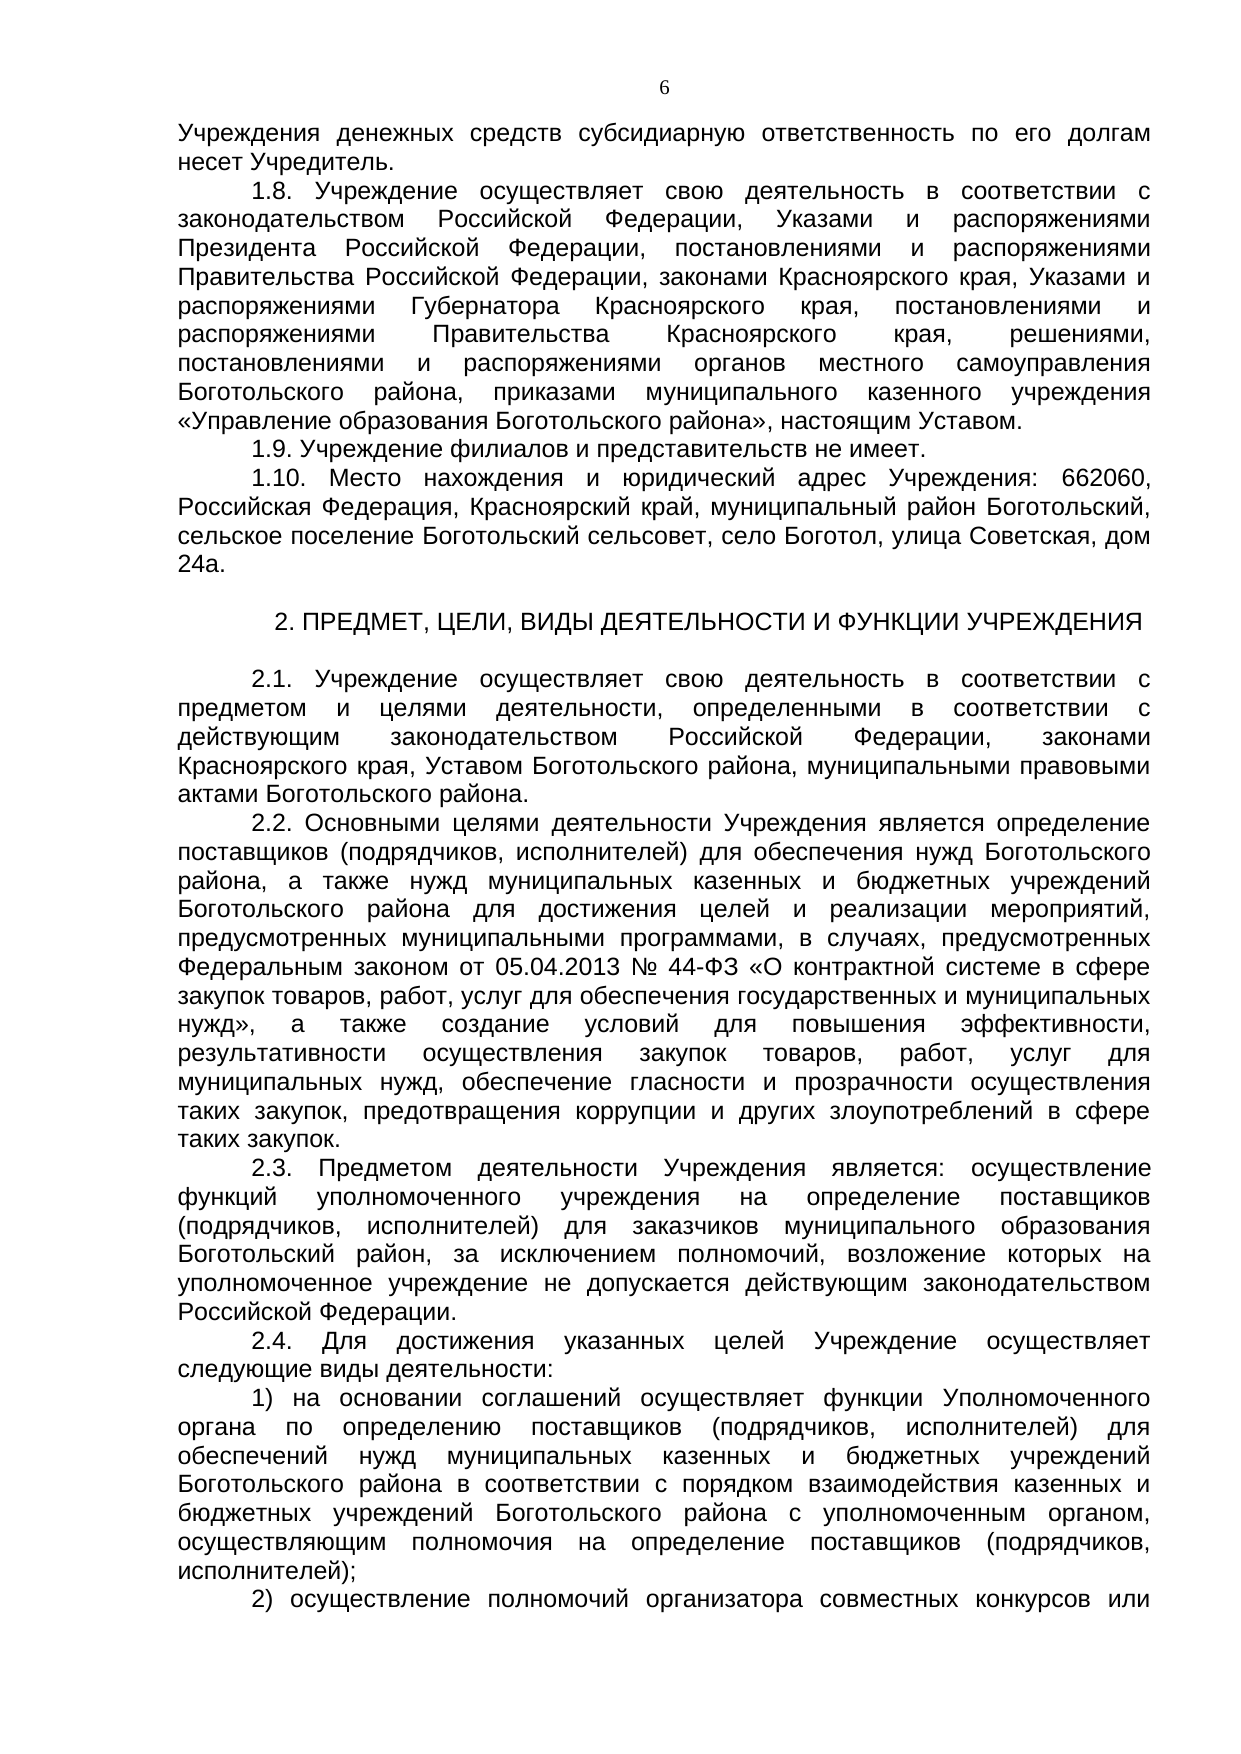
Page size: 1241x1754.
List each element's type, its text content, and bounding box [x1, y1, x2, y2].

text 2.2. Основными целями деятельности Учреждения является определение поставщиков (подрядчиков, исполнителей) для обеспечения нужд Боготольского района, а также нужд муниципальных казенных и бюджетных учреждений Боготольского района для достижения целей и реализации мероприятий, предусмотренных муниципальными программами, в случаях, предусмотренных Федеральным законом от 05.04.2013 № 44-ФЗ «О контрактной системе в сфере закупок товаров, работ, услуг для обеспечения государственных и муниципальных нужд», а также создание условий для повышения эффективности, результативности осуществления закупок товаров, работ, услуг для муниципальных нужд, обеспечение гласности и прозрачности осуществления таких закупок, предотвращения коррупции и других злоупотреблений в сфере таких закупок. [177, 808, 1152, 1153]
text 2.1. Учреждение осуществляет свою деятельность в соответствии с предметом и целями деятельности, определенными в соответствии с действующим законодательством Российской Федерации, законами Красноярского края, Уставом Боготольского района, муниципальными правовыми актами Боготольского района. [177, 664, 1152, 808]
text 2.3. Предметом деятельности Учреждения является: осуществление функций уполномоченного учреждения на определение поставщиков (подрядчиков, исполнителей) для заказчиков муниципального образования Боготольский район, за исключением полномочий, возложение которых на уполномоченное учреждение не допускается действующим законодательством Российской Федерации. [177, 1153, 1152, 1326]
text 1) на основании соглашений осуществляет функции Уполномоченного органа по определению поставщиков (подрядчиков, исполнителей) для обеспечений нужд муниципальных казенных и бюджетных учреждений Боготольского района в соответствии с порядком взаимодействия казенных и бюджетных учреждений Боготольского района с уполномоченным органом, осуществляющим полномочия на определение поставщиков (подрядчиков, исполнителей); [177, 1383, 1152, 1584]
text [177, 118, 1152, 176]
text 1.8. Учреждение осуществляет свою деятельность в соответствии с законодательством Российской Федерации, Указами и распоряжениями Президента Российской Федерации, постановлениями и распоряжениями Правительства Российской Федерации, законами Красноярского края, Указами и распоряжениями Губернатора Красноярского края, постановлениями и распоряжениями Правительства Красноярского края, решениями, постановлениями и распоряжениями органов местного самоуправления Боготольского района, приказами муниципального казенного учреждения «Управление образования Боготольского района», настоящим Уставом. [177, 176, 1152, 434]
text 1.10. Место нахождения и юридический адрес Учреждения: 662060, Российская Федерация, Красноярский край, муниципальный район Боготольский, сельское поселение Боготольский сельсовет, село Боготол, улица Советская, дом 24а. [177, 463, 1152, 578]
list 1.9. Учреждение филиалов и представительств не имеет. [251, 434, 1152, 463]
list 2. ПРЕДМЕТ, ЦЕЛИ, ВИДЫ ДЕЯТЕЛЬНОСТИ И ФУНКЦИИ УЧРЕЖДЕНИЯ [266, 607, 1152, 636]
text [177, 1584, 1152, 1613]
text 2.4. Для достижения указанных целей Учреждение осуществляет следующие виды деятельности: [177, 1326, 1152, 1383]
